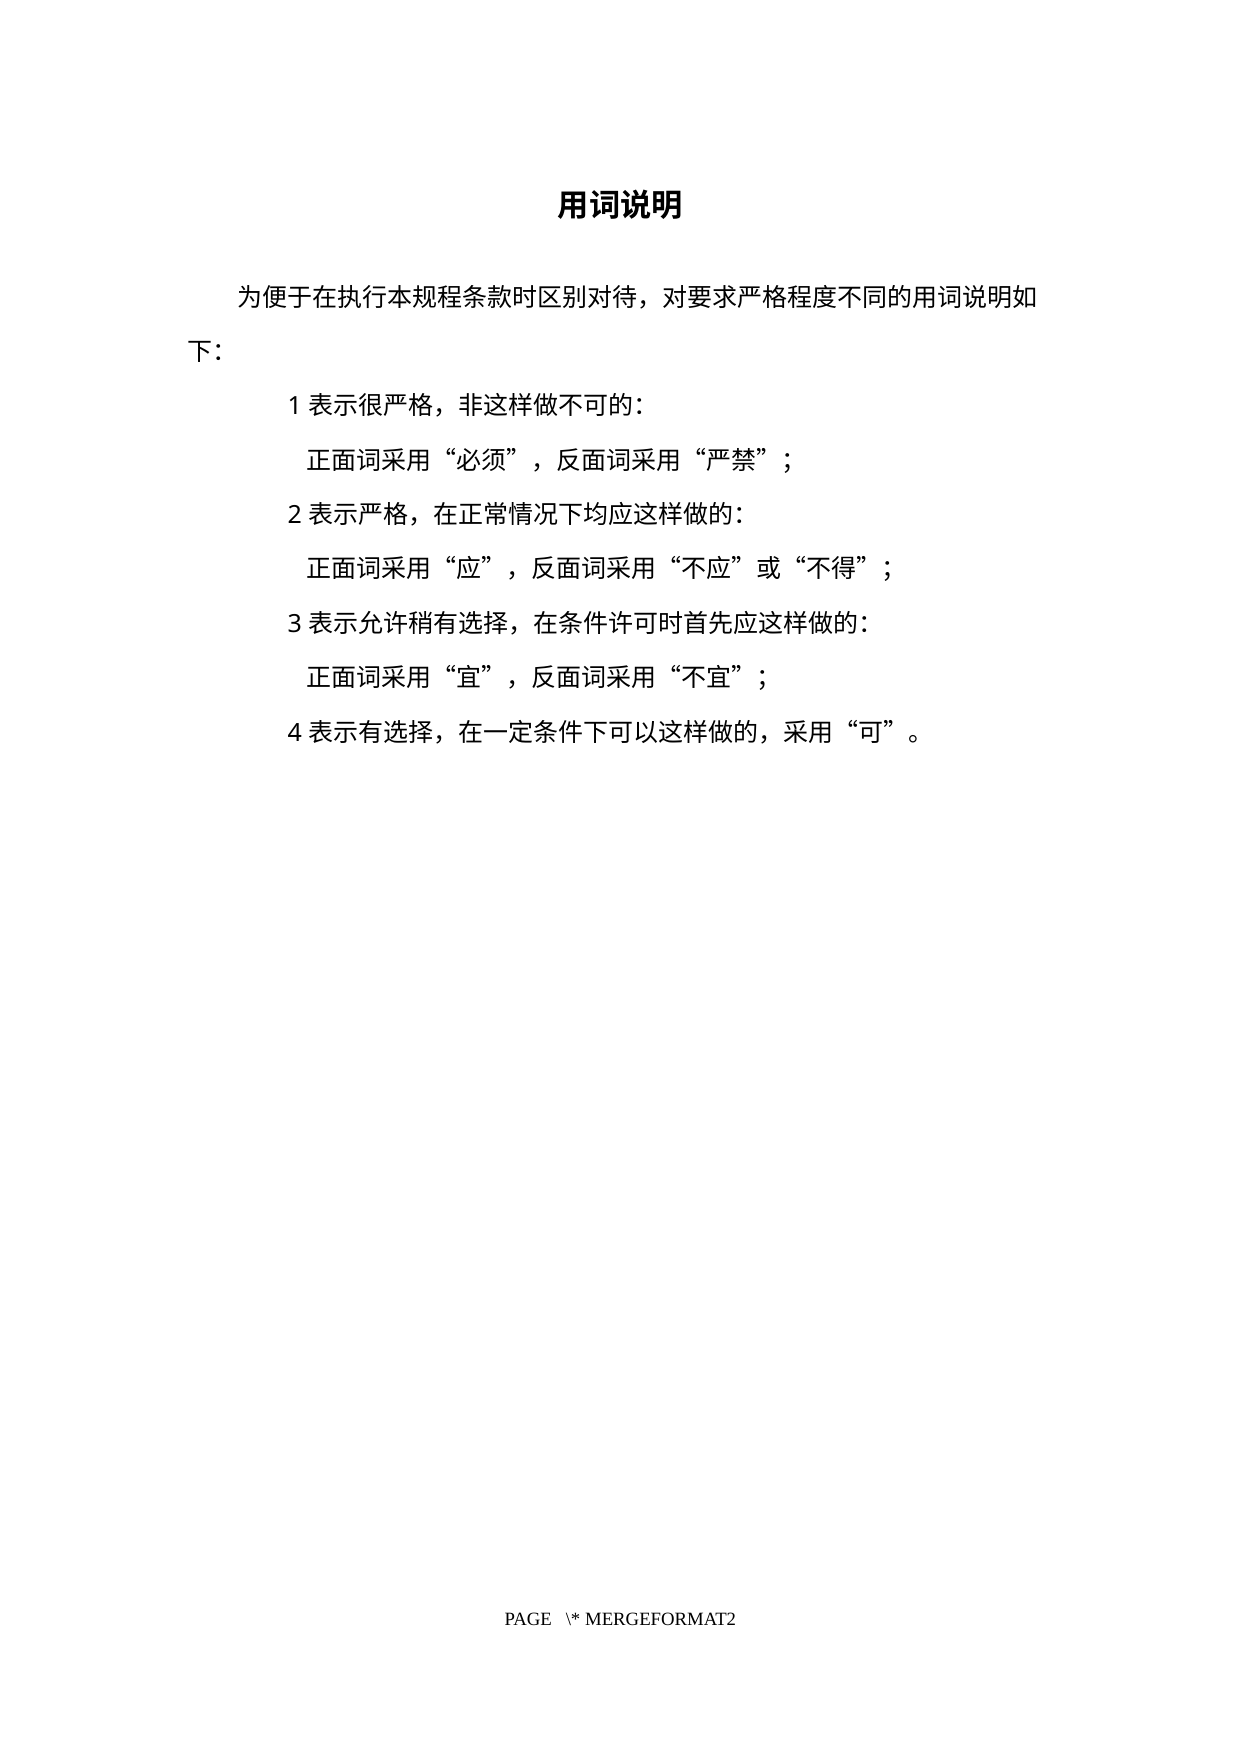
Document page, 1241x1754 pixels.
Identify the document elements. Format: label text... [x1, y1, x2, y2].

list 表示很严格，非这样做不可的： [237, 386, 1053, 422]
list 表示允许稍有选择，在条件许可时首先应这样做的： [237, 603, 1053, 639]
text 正面词采用“应”，反面词采用“不应”或“不得”； [237, 549, 1053, 585]
text 正面词采用“必须”，反面词采用“严禁”； [237, 440, 1053, 476]
text 用词说明 [187, 168, 1053, 237]
text 正面词采用“宜”，反面词采用“不宜”； [237, 658, 1053, 694]
list 表示有选择，在一定条件下可以这样做的，采用“可”。 [237, 712, 1053, 748]
list 表示严格，在正常情况下均应这样做的： [237, 494, 1053, 531]
text 为便于在执行本规程条款时区别对待，对要求严格程度不同的用词说明如下： [187, 277, 1053, 368]
